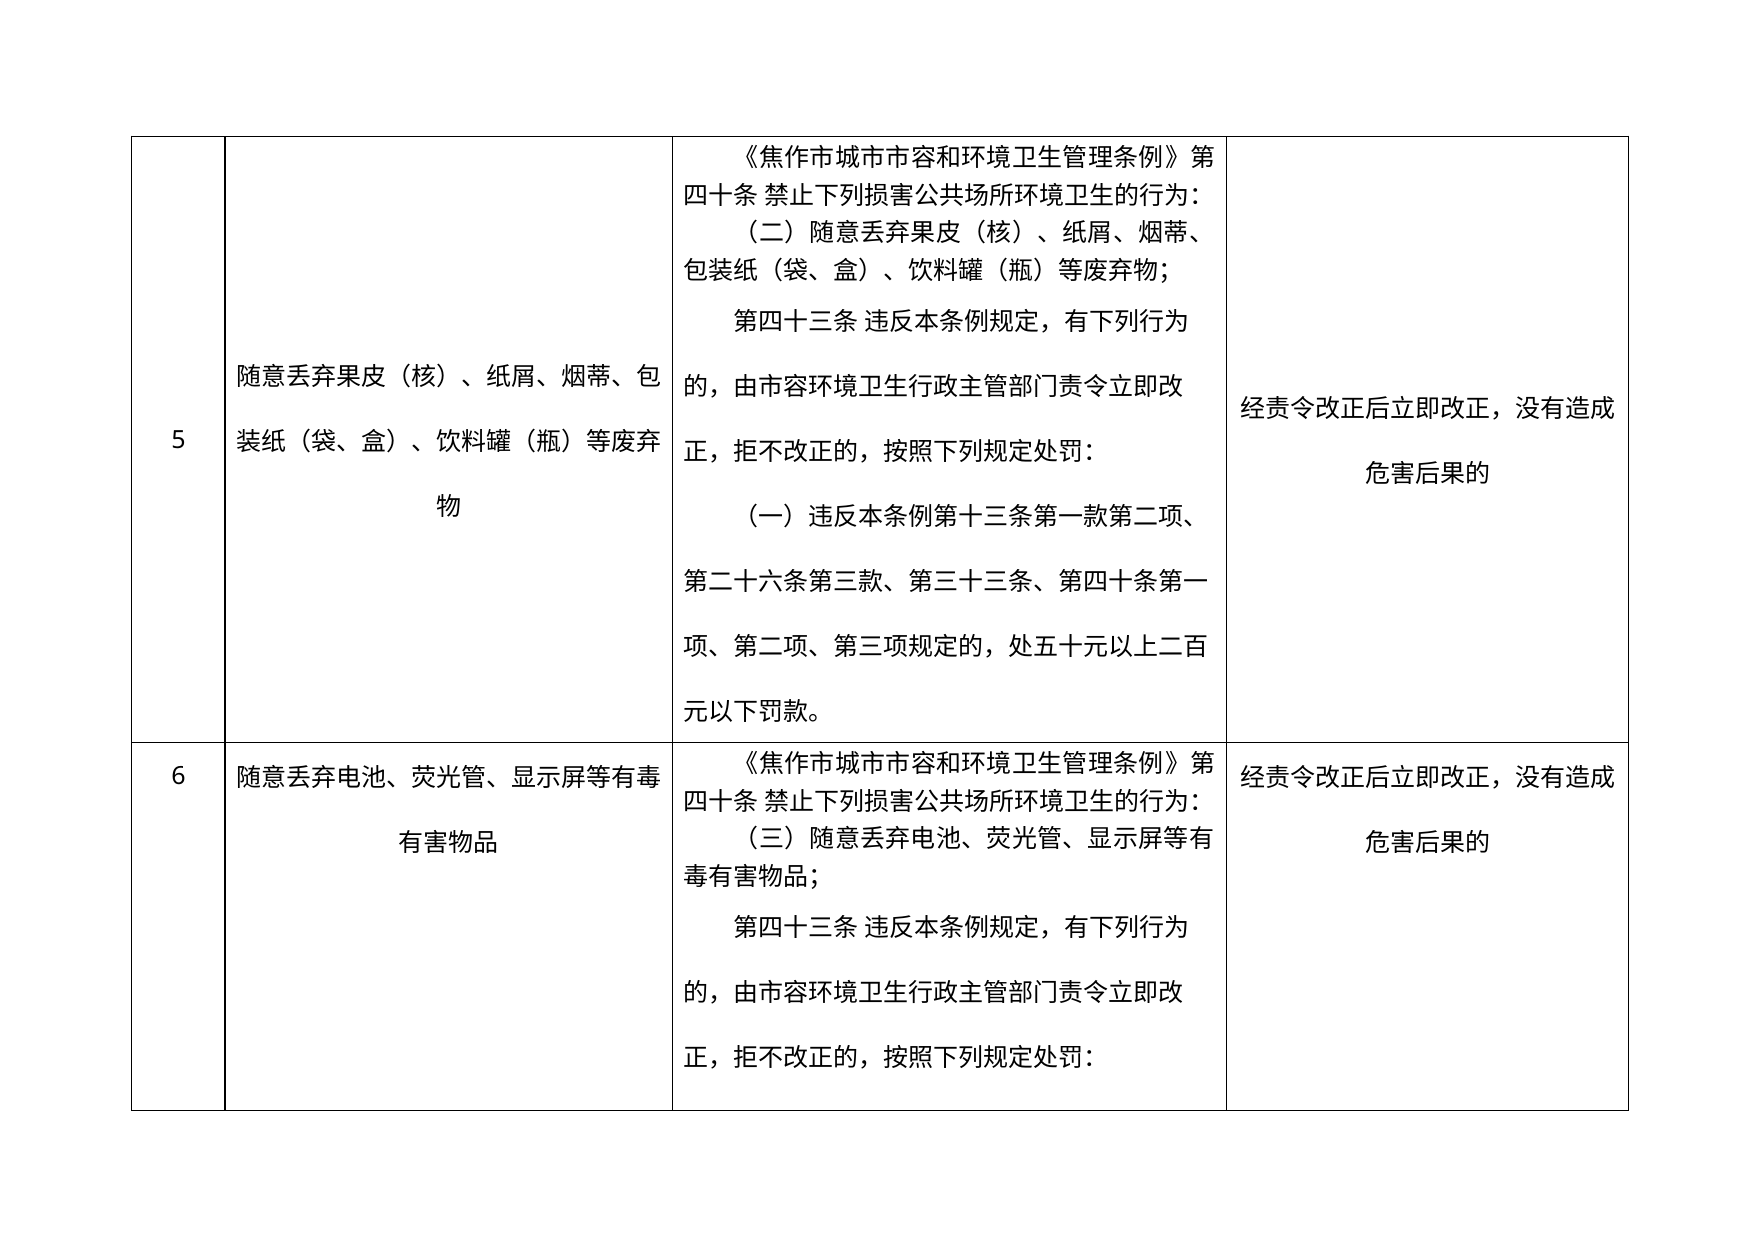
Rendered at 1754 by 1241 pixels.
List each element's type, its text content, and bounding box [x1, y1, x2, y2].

table_cell 6 [132, 743, 224, 1109]
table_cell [1227, 743, 1628, 1109]
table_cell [226, 743, 672, 1109]
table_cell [673, 743, 1226, 1109]
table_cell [1227, 137, 1628, 742]
table_cell 《焦作市城市市容和环境卫生管理条例》第四十条 禁止下列损害公共场所环境卫生的行为： （二）随意丢弃果皮（核）、纸屑、烟蒂、包装纸（袋、盒）、饮料罐（瓶）等废弃物； 第四十三条 违反本条例规定，有下列行为的，由市容环境卫生行政主管部门责令立即改正，拒不改正的，按照下列规定处罚： （一）违反本条例第十三条第一款第二项、第二十六条第三款、第三十三条、第四十条第一项、第二项、第三项规定的，处五十元以上二百元以下罚款。 [673, 137, 1226, 742]
table_cell 随意丢弃果皮（核）、纸屑、烟蒂、包装纸（袋、盒）、饮料罐（瓶）等废弃物 [226, 137, 672, 742]
table_cell 5 [132, 137, 224, 742]
